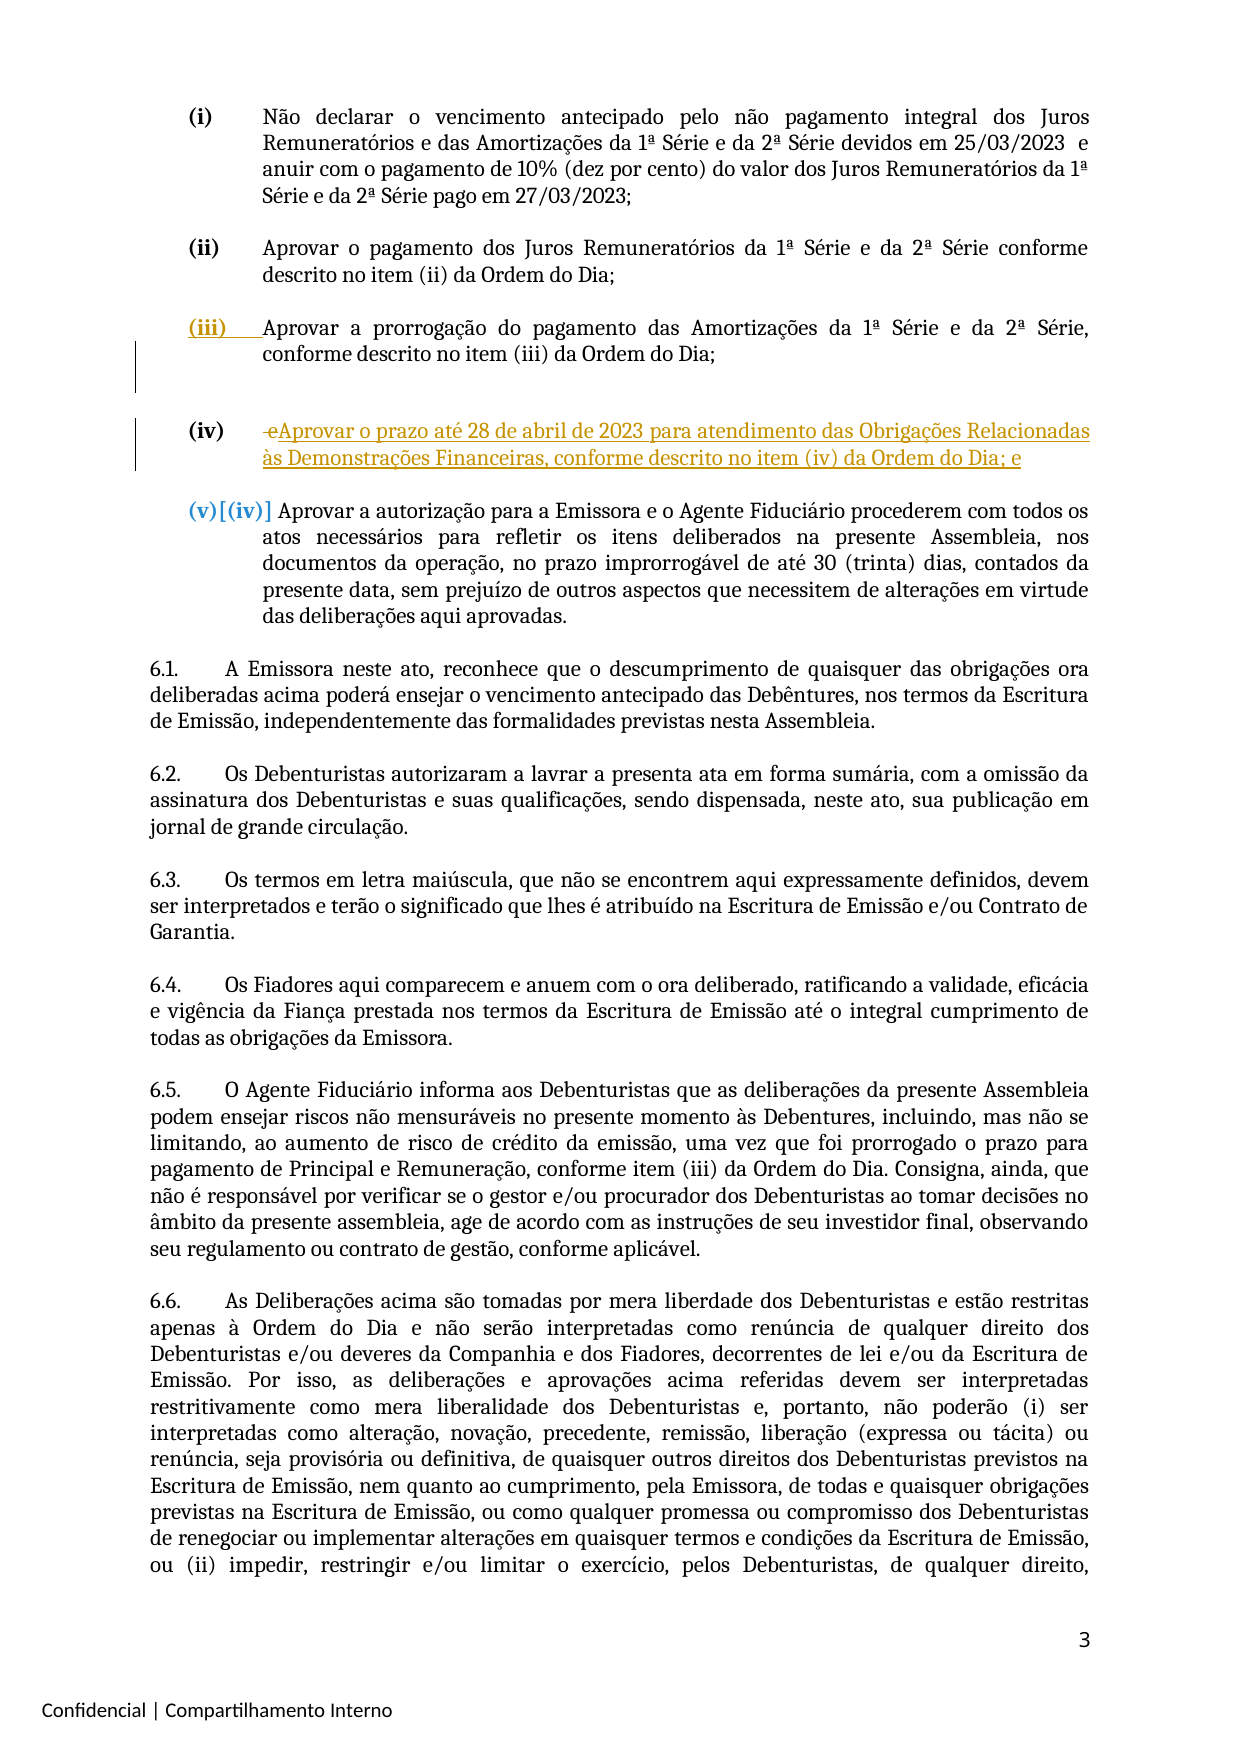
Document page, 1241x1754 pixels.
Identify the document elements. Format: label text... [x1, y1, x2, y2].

list Aprovar a prorrogação do pagamento das Amortizações da 1ª Série e da 2ª Série, conforme descrito no item (iii) da Ordem do Dia; [187, 314, 1090, 367]
list Aprovar o pagamento dos Juros Remuneratórios da 1ª Série e da 2ª Série conforme descrito no item (ii) da Ordem do Dia; [187, 235, 1090, 288]
list Aprovar a autorização para a Emissora e o Agente Fiduciário procederem com todos os atos necessários para refletir os itens deliberados na presente Assembleia, nos documentos da operação, no prazo improrrogável de até 30 (trinta) dias, contados da presente data, sem prejuízo de outros aspectos que necessitem de alterações em virtude das deliberações aqui aprovadas. [187, 497, 1090, 629]
list Não declarar o vencimento antecipado pelo não pagamento integral dos Juros Remuneratórios e das Amortizações da 1ª Série e da 2ª Série devidos em 25/03/2023 e anuir com o pagamento de 10% (dez por cento) do valor dos Juros Remuneratórios da 1ª Série e da 2ª Série pago em 27/03/2023; [187, 103, 1090, 209]
list O Agente Fiduciário informa aos Debenturistas que as deliberações da presente Assembleia podem ensejar riscos não mensuráveis no presente momento às Debentures, incluindo, mas não se limitando, ao aumento de risco de crédito da emissão, uma vez que foi prorrogado o prazo para pagamento de Principal e Remuneração, conforme item (iii) da Ordem do Dia. Consigna, ainda, que não é responsável por verificar se o gestor e/ou procurador dos Debenturistas ao tomar decisões no âmbito da presente assembleia, age de acordo com as instruções de seu investidor final, observando seu regulamento ou contrato de gestão, conforme aplicável. [150, 1077, 1090, 1262]
list A Emissora neste ato, reconhece que o descumprimento de quaisquer das obrigações ora deliberadas acima poderá ensejar o vencimento antecipado das Debêntures, nos termos da Escritura de Emissão, independentemente das formalidades previstas nesta Assembleia. [150, 656, 1090, 734]
list Os termos em letra maiúscula, que não se encontrem aqui expressamente definidos, devem ser interpretados e terão o significado que lhes é atribuído na Escritura de Emissão e/ou Contrato de Garantia. [150, 866, 1090, 945]
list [150, 1288, 1090, 1578]
list Os Fiadores aqui comparecem e anuem com o ora deliberado, ratificando a validade, eficácia e vigência da Fiança prestada nos termos da Escritura de Emissão até o integral cumprimento de todas as obrigações da Emissora. [150, 972, 1090, 1051]
list Os Debenturistas autorizaram a lavrar a presenta ata em forma sumária, com a omissão da assinatura dos Debenturistas e suas qualificações, sendo dispensada, neste ato, sua publicação em jornal de grande circulação. [150, 761, 1090, 840]
